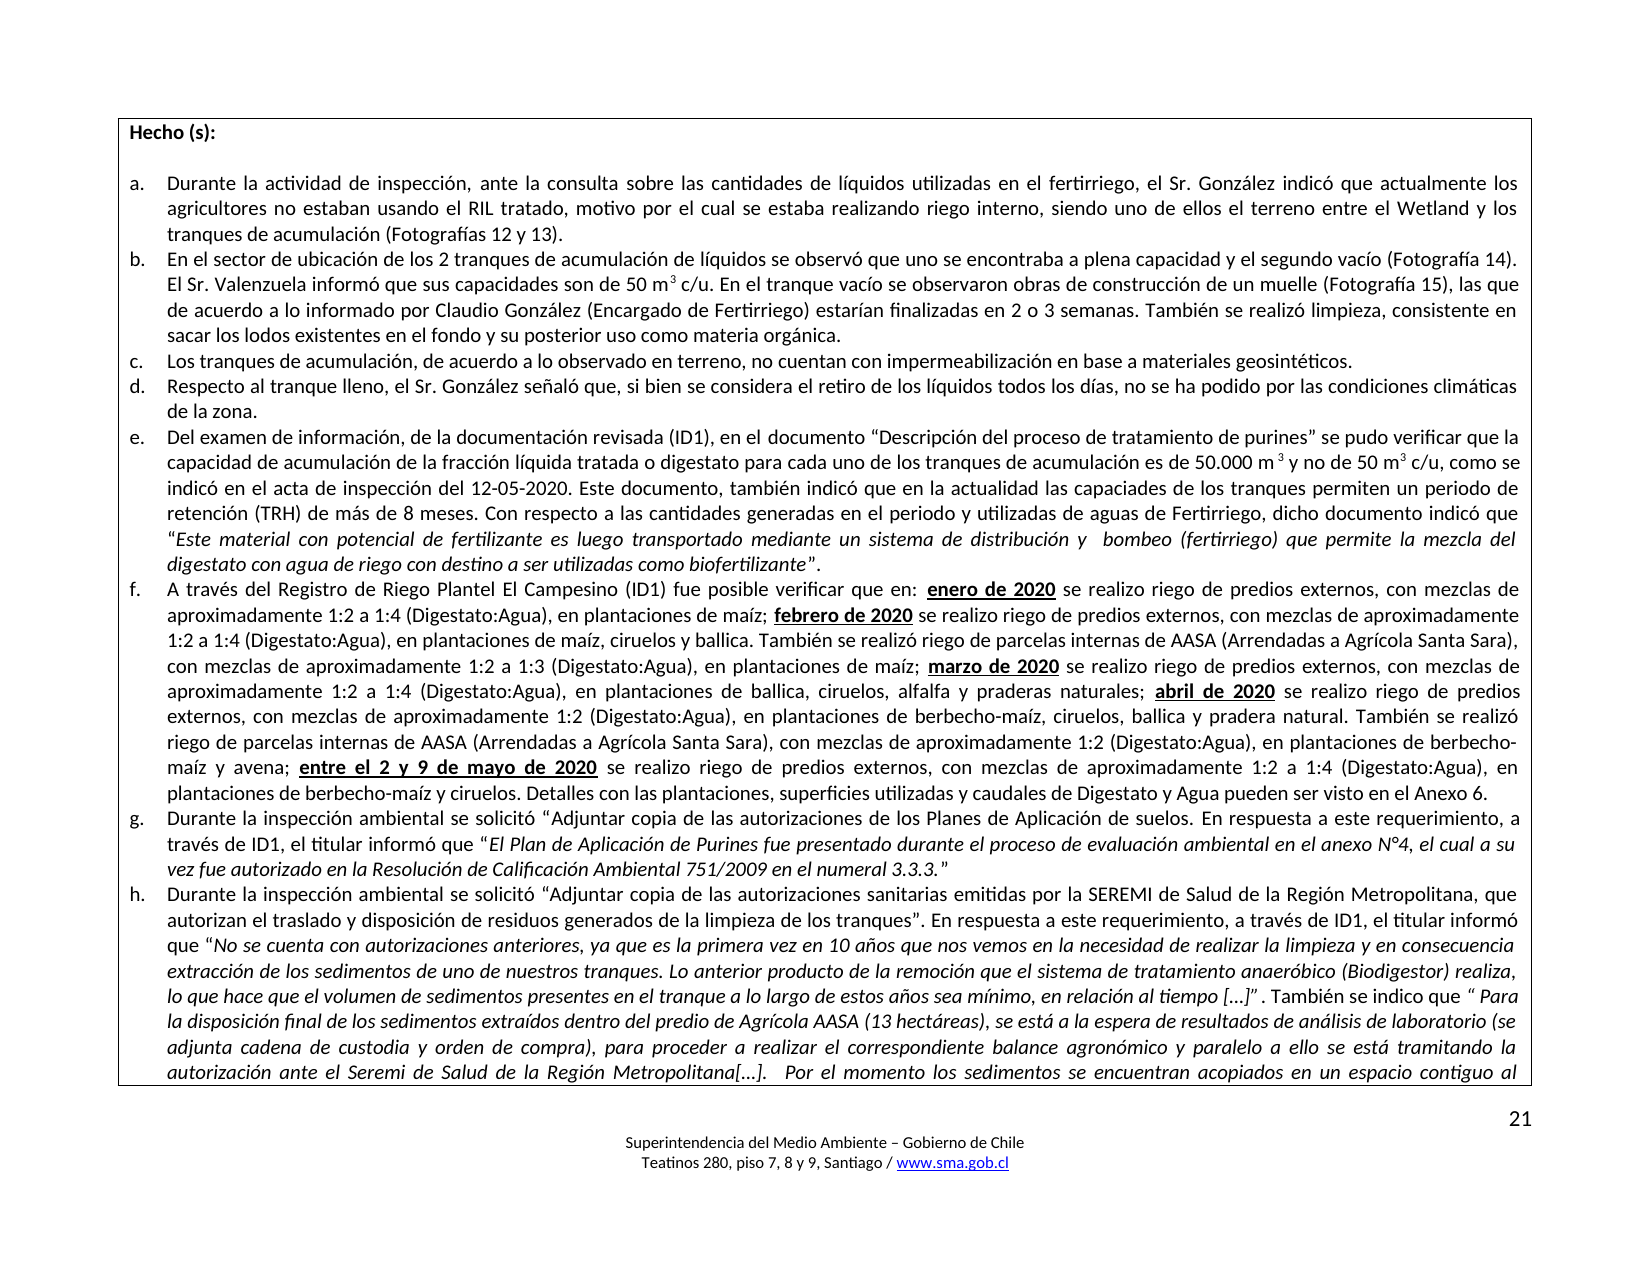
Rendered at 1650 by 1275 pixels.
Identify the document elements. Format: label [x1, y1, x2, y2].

table_cell [119, 119, 1531, 1085]
